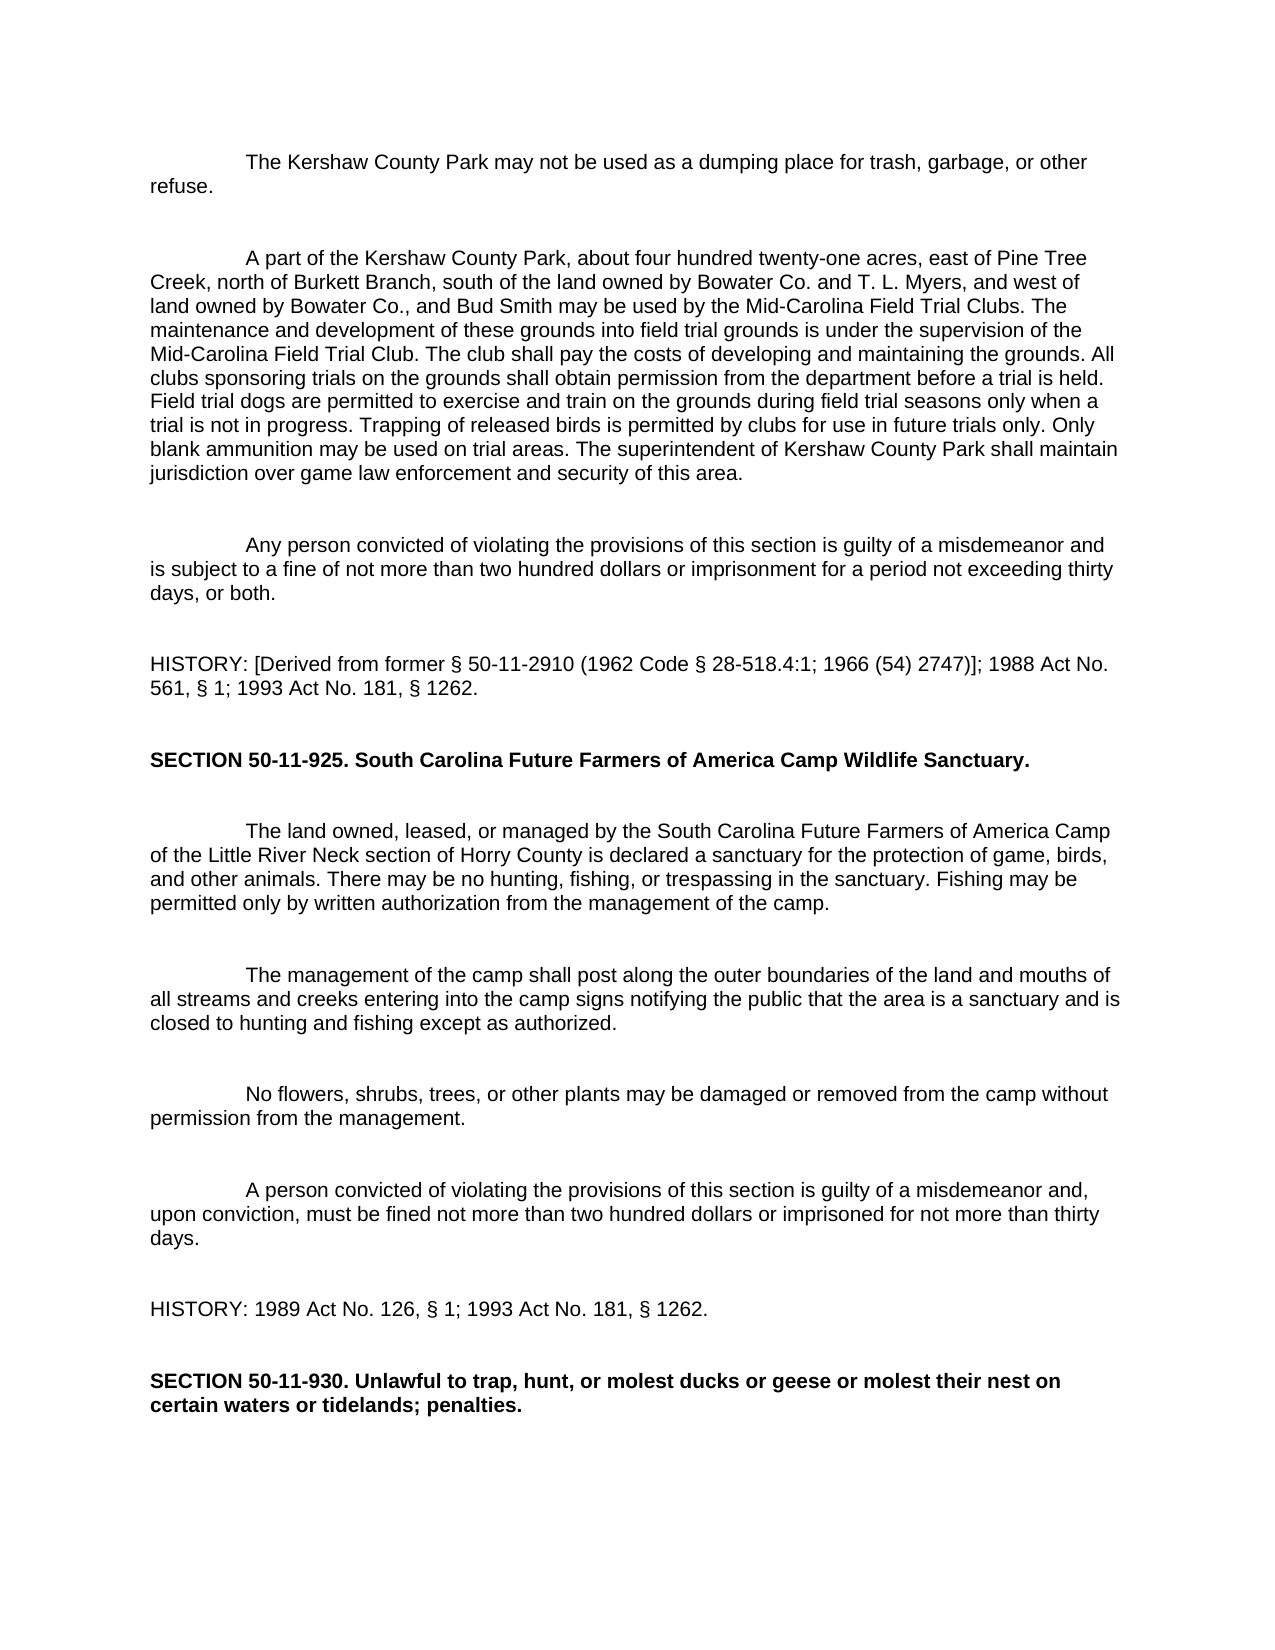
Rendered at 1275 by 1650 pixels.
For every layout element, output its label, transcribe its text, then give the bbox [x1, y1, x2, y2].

text HISTORY: 1989 Act No. 126, § 1; 1993 Act No. 181, § 1262. [150, 1297, 1125, 1345]
text No flowers, shrubs, trees, or other plants may be damaged or removed from the camp without permission from the management. [150, 1082, 1125, 1154]
text The management of the camp shall post along the outer boundaries of the land and mouths of all streams and creeks entering into the camp signs notifying the public that the area is a sanctuary and is closed to hunting and fishing except as authorized. [150, 963, 1125, 1058]
text A part of the Kershaw County Park, about four hundred twenty-one acres, east of Pine Tree Creek, north of Burkett Branch, south of the land owned by Bowater Co. and T. L. Myers, and west of land owned by Bowater Co., and Bud Smith may be used by the Mid-Carolina Field Trial Clubs. The maintenance and development of these grounds into field trial grounds is under the supervision of the Mid-Carolina Field Trial Club. The club shall pay the costs of developing and maintaining the grounds. All clubs sponsoring trials on the grounds shall obtain permission from the department before a trial is held. Field trial dogs are permitted to exercise and train on the grounds during field trial seasons only when a trial is not in progress. Trapping of released birds is permitted by clubs for use in future trials only. Only blank ammunition may be used on trial areas. The superintendent of Kershaw County Park shall maintain jurisdiction over game law enforcement and security of this area. [150, 246, 1125, 509]
text The Kershaw County Park may not be used as a dumping place for trash, garbage, or other refuse. [150, 150, 1125, 222]
text The land owned, leased, or managed by the South Carolina Future Farmers of America Camp of the Little River Neck section of Horry County is declared a sanctuary for the protection of game, birds, and other animals. There may be no hunting, fishing, or trespassing in the sanctuary. Fishing may be permitted only by written authorization from the management of the camp. [150, 819, 1125, 939]
text A person convicted of violating the provisions of this section is guilty of a misdemeanor and, upon conviction, must be fined not more than two hundred dollars or imprisoned for not more than thirty days. [150, 1178, 1125, 1273]
text Any person convicted of violating the provisions of this section is guilty of a misdemeanor and is subject to a fine of not more than two hundred dollars or imprisonment for a period not exceeding thirty days, or both. [150, 533, 1125, 628]
text SECTION 50-11-925. South Carolina Future Farmers of America Camp Wildlife Sanctuary. [150, 748, 1125, 795]
text HISTORY: [Derived from former § 50-11-2910 (1962 Code § 28-518.4:1; 1966 (54) 2747)]; 1988 Act No. 561, § 1; 1993 Act No. 181, § 1262. [150, 652, 1125, 724]
text SECTION 50-11-930. Unlawful to trap, hunt, or molest ducks or geese or molest their nest on certain waters or tidelands; penalties. [150, 1369, 1125, 1440]
